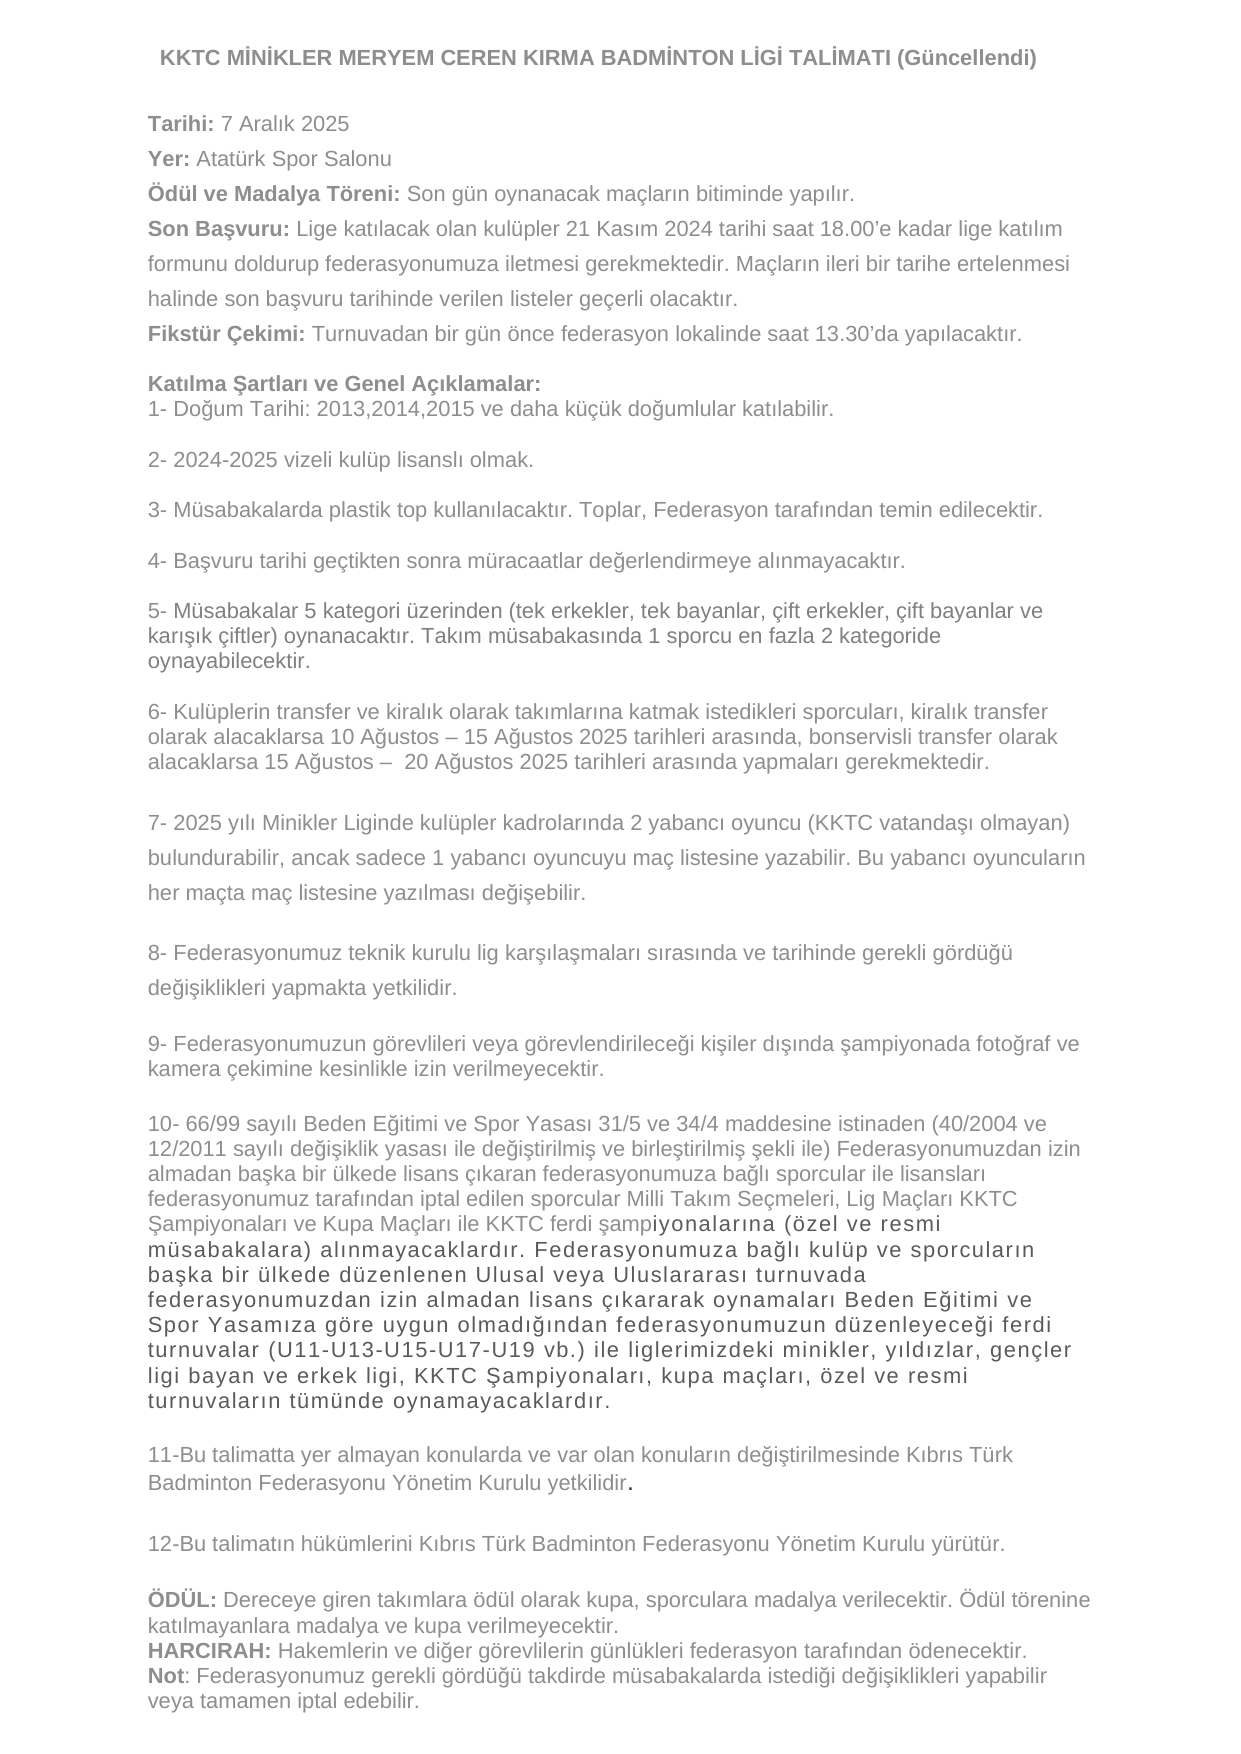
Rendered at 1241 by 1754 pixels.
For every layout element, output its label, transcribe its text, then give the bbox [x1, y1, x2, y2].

text 9- Federasyonumuzun görevlileri veya görevlendirileceği kişiler dışında şampiyonada fotoğraf ve kamera çekimine kesinlikle izin verilmeyecektir. [148, 1031, 1093, 1081]
text 11-Bu talimatta yer almayan konularda ve var olan konuların değiştirilmesinde Kıbrıs Türk Badminton Federasyonu Yönetim Kurulu yetkilidir. [148, 1442, 1093, 1496]
text Fikstür Çekimi: Turnuvadan bir gün önce federasyon lokalinde saat 13.30’da yapılacaktır. [148, 311, 1093, 346]
text Ödül ve Madalya Töreni: Son gün oynanacak maçların bitiminde yapılır. [148, 171, 1093, 206]
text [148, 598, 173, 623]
text Tarihi: 7 Aralık 2025 [148, 101, 1093, 136]
text 3- Müsabakalarda plastik top kullanılacaktır. Toplar, Federasyon tarafından temin edilecektir. [148, 497, 1093, 522]
text 5- Müsabakalar 5 kategori üzerinden (tek erkekler, tek bayanlar, çift erkekler, çift bayanlar ve karışık çiftler) oynanacaktır. Takım müsabakasında 1 sporcu en fazla 2 kategoride oynayabilecektir. [311, 598, 1093, 673]
text Son Başvuru: Lige katılacak olan kulüpler 21 Kasım 2024 tarihi saat 18.00’e kadar lige katılım formunu doldurup federasyonumuza iletmesi gerekmektedir. Maçların ileri bir tarihe ertelenmesi halinde son başvuru tarihinde verilen listeler geçerli olacaktır. [148, 206, 1093, 311]
text 10- 66/99 sayılı Beden Eğitimi ve Spor Yasası 31/5 ve 34/4 maddesine istinaden (40/2004 ve 12/2011 sayılı değişiklik yasası ile değiştirilmiş ve birleştirilmiş şekli ile) Federasyonumuzdan izin almadan başka bir ülkede lisans çıkaran federasyonumuza bağlı sporcular ile lisansları federasyonumuz tarafından iptal edilen sporcular Milli Takım Seçmeleri, Lig Maçları KKTC Şampiyonaları ve Kupa Maçları ile KKTC ferdi şampiyonalarına (özel ve resmi müsabakalara) alınmayacaklardır. Federasyonumuza bağlı kulüp ve sporcuların başka bir ülkede düzenlenen Ulusal veya Uluslararası turnuvada federasyonumuzdan izin almadan lisans çıkararak oynamaları Beden Eğitimi ve Spor Yasamıza göre uygun olmadığından federasyonumuzun düzenleyeceği ferdi turnuvalar (U11-U13-U15-U17-U19 vb.) ile liglerimizdeki minikler, yıldızlar, gençler ligi bayan ve erkek ligi, KKTC Şampiyonaları, kupa maçları, özel ve resmi turnuvaların tümünde oynamayacaklardır. [148, 1110, 1093, 1413]
text 12-Bu talimatın hükümlerini Kıbrıs Türk Badminton Federasyonu Yönetim Kurulu yürütür. [148, 1521, 1093, 1556]
text Not: Federasyonumuz gerekli gördüğü takdirde müsabakalarda istediği değişiklikleri yapabilir veya tamamen iptal edebilir. [148, 1663, 1093, 1713]
text 4- Başvuru tarihi geçtikten sonra müracaatlar değerlendirmeye alınmayacaktır. [148, 547, 1093, 573]
text 2- 2024-2025 vizeli kulüp lisanslı olmak. [148, 447, 1093, 472]
text KKTC MİNİKLER MERYEM CEREN KIRMA BADMİNTON LİGİ TALİMATI (Güncellendi) [148, 44, 1093, 69]
text 7- 2025 yılı Minikler Liginde kulüpler kadrolarında 2 yabancı oyuncu (KKTC vatandaşı olmayan) bulundurabilir, ancak sadece 1 yabancı oyuncuyu maç listesine yazabilir. Bu yabancı oyuncuların her maçta maç listesine yazılması değişebilir. [148, 799, 1093, 904]
text 1- Doğum Tarihi: 2013,2014,2015 ve daha küçük doğumlular katılabilir. [148, 396, 1093, 421]
text HARCIRAH: Hakemlerin ve diğer görevlilerin günlükleri federasyon tarafından ödenecektir. [148, 1638, 1093, 1663]
text ÖDÜL: Dereceye giren takımlara ödül olarak kupa, sporculara madalya verilecektir. Ödül törenine katılmayanlara madalya ve kupa verilmeyecektir. [148, 1587, 1093, 1638]
text 8- Federasyonumuz teknik kurulu lig karşılaşmaları sırasında ve tarihinde gerekli gördüğü değişiklikleri yapmakta yetkilidir. [148, 929, 1093, 999]
text Yer: Atatürk Spor Salonu [148, 136, 1093, 171]
text Katılma Şartları ve Genel Açıklamalar: [148, 371, 1093, 396]
text 6- Kulüplerin transfer ve kiralık olarak takımlarına katmak istedikleri sporcuları, kiralık transfer olarak alacaklarsa 10 Ağustos – 15 Ağustos 2025 tarihleri arasında, bonservisli transfer olarak alacaklarsa 15 Ağustos – 20 Ağustos 2025 tarihleri arasında yapmaları gerekmektedir. [148, 699, 1093, 774]
